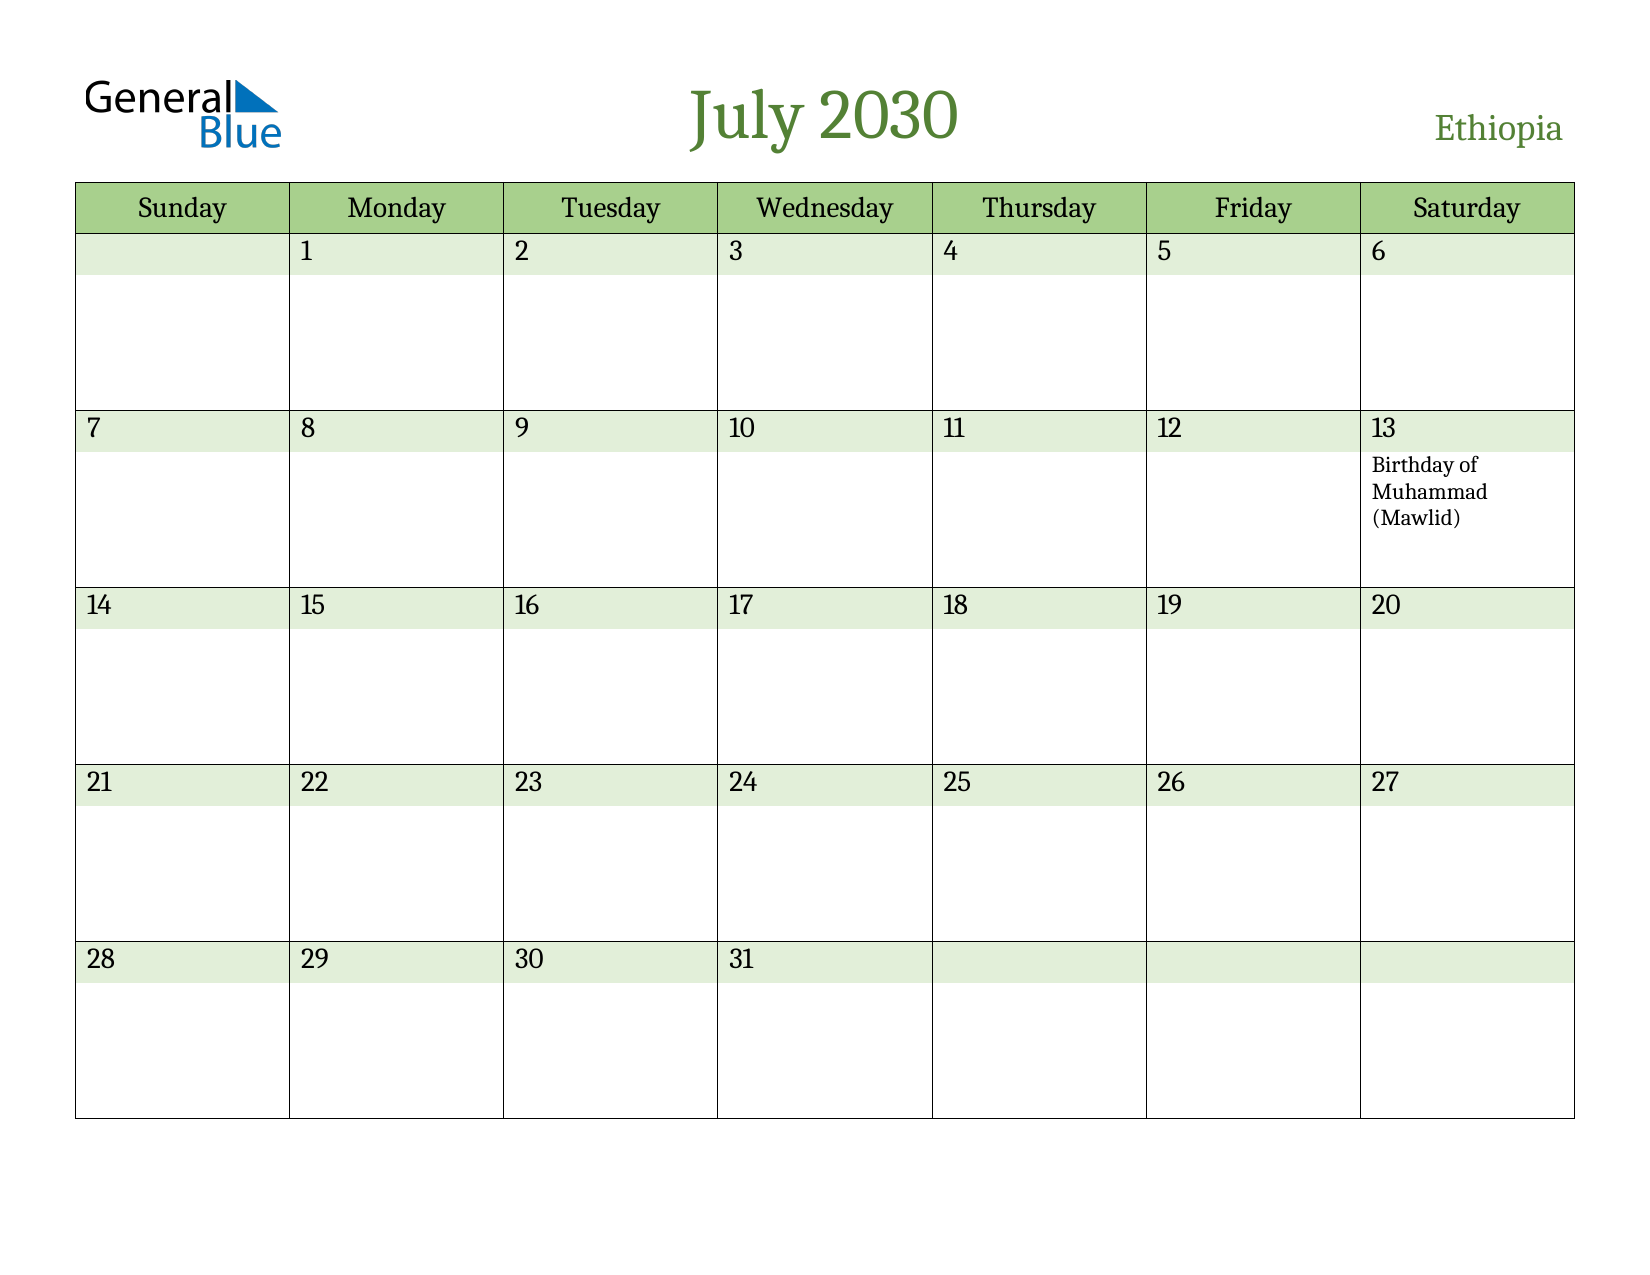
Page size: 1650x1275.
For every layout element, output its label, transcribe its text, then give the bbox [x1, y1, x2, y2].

table_cell [933, 275, 1146, 410]
table_cell Monday [290, 183, 503, 233]
table_cell 30 [504, 942, 717, 983]
table_cell 4 [933, 234, 1146, 275]
table_cell [290, 806, 503, 941]
table_cell 1 [290, 234, 503, 275]
table_cell [504, 629, 717, 764]
table_cell [933, 806, 1146, 941]
table_cell [933, 942, 1146, 983]
table_cell 21 [76, 765, 289, 806]
table_cell 18 [933, 588, 1146, 629]
table_cell [1147, 806, 1360, 941]
table_cell Saturday [1361, 183, 1574, 233]
table_cell [933, 452, 1146, 587]
table_cell Birthday of Muhammad (Mawlid) [1361, 452, 1574, 587]
table_cell [504, 275, 717, 410]
table_cell 28 [76, 942, 289, 983]
table_cell 2 [504, 234, 717, 275]
table_cell 13 [1361, 411, 1574, 452]
table_header Ethiopia [1146, 75, 1574, 182]
table_cell [290, 275, 503, 410]
table_cell [290, 452, 503, 587]
table_cell [76, 806, 289, 941]
table_header July 2030 [504, 75, 1146, 182]
table_cell Friday [1147, 183, 1360, 233]
table_cell [1147, 452, 1360, 587]
table_cell Thursday [933, 183, 1146, 233]
table_cell [718, 629, 932, 764]
table_cell 14 [76, 588, 289, 629]
table_cell Sunday [76, 183, 289, 233]
table_cell [1361, 629, 1574, 764]
table_cell [1361, 806, 1574, 941]
table_cell 31 [718, 942, 932, 983]
table_cell 26 [1147, 765, 1360, 806]
table_cell [933, 629, 1146, 764]
table_cell 7 [76, 411, 289, 452]
table_cell [1361, 275, 1574, 410]
table_cell Tuesday [504, 183, 717, 233]
table_cell 29 [290, 942, 503, 983]
table_cell 9 [504, 411, 717, 452]
picture [86, 80, 281, 148]
table_cell Wednesday [718, 183, 932, 233]
table_cell 24 [718, 765, 932, 806]
table_cell 6 [1361, 234, 1574, 275]
table_cell [1147, 275, 1360, 410]
table_cell [933, 983, 1146, 1118]
table_cell 19 [1147, 588, 1360, 629]
table_cell [76, 452, 289, 587]
table_cell 17 [718, 588, 932, 629]
table_cell [1147, 942, 1360, 983]
table_cell [504, 983, 717, 1118]
table_cell [76, 234, 289, 275]
table_cell [718, 983, 932, 1118]
table_cell [504, 452, 717, 587]
table_cell 27 [1361, 765, 1574, 806]
table_cell 23 [504, 765, 717, 806]
table_cell [1147, 983, 1360, 1118]
table_cell 3 [718, 234, 932, 275]
table_cell [718, 452, 932, 587]
table_cell 8 [290, 411, 503, 452]
table_cell 5 [1147, 234, 1360, 275]
table_cell 11 [933, 411, 1146, 452]
table_cell [718, 275, 932, 410]
table_cell 15 [290, 588, 503, 629]
table_cell 10 [718, 411, 932, 452]
table_cell 20 [1361, 588, 1574, 629]
table_cell 12 [1147, 411, 1360, 452]
table_cell 22 [290, 765, 503, 806]
table_cell [1361, 942, 1574, 983]
table_cell [504, 806, 717, 941]
table_cell 16 [504, 588, 717, 629]
table_header [76, 75, 503, 182]
table_cell [1361, 983, 1574, 1118]
table_cell [290, 983, 503, 1118]
table_cell [718, 806, 932, 941]
table_cell [76, 629, 289, 764]
table_cell [76, 983, 289, 1118]
table_cell [290, 629, 503, 764]
table_cell [76, 275, 289, 410]
table_cell 25 [933, 765, 1146, 806]
table_cell [1147, 629, 1360, 764]
